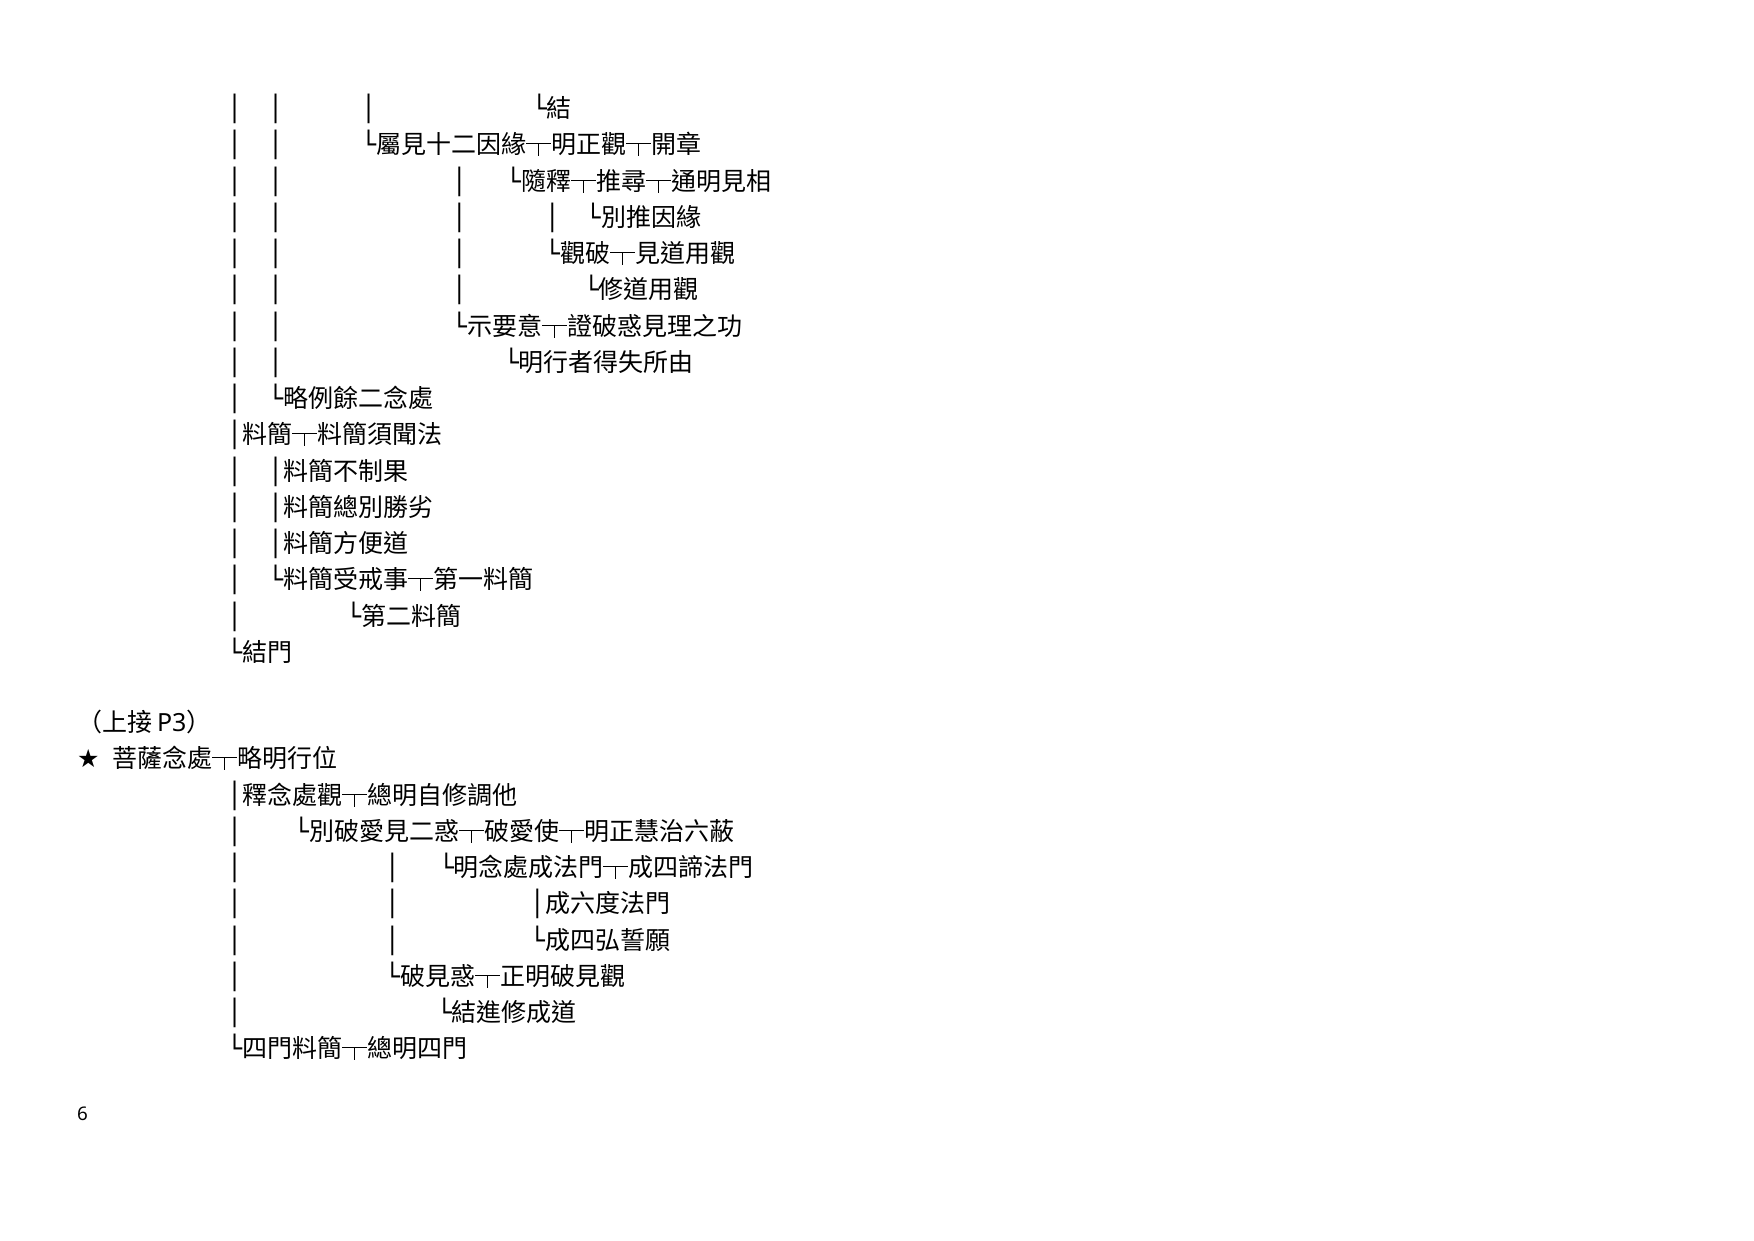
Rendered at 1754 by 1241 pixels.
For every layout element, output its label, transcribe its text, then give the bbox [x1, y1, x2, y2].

text │ │料簡總別勝劣 [77, 487, 1677, 524]
text │釋念處觀┬總明自修調他 [77, 775, 1677, 811]
text └結門 [77, 632, 1677, 669]
text │ │料簡不制果 [77, 451, 1677, 487]
text │ │ │成六度法門 [77, 884, 1677, 920]
text │ │ │ └結 [77, 89, 1677, 125]
text │ │ │ │ └別推因緣 [77, 197, 1677, 234]
text │ │ │ └觀破┬見道用觀 [77, 234, 1677, 270]
text │ └結進修成道 [77, 993, 1677, 1029]
text ★ 菩薩念處┬略明行位 [77, 739, 1677, 775]
text │ │ └成四弘誓願 [77, 920, 1677, 956]
text │ └破見惑┬正明破見觀 [77, 956, 1677, 993]
text │ └別破愛見二惑┬破愛使┬明正慧治六蔽 [77, 811, 1677, 848]
text │ └第二料簡 [77, 596, 1677, 632]
text （上接P3） [77, 703, 1677, 739]
text └四門料簡┬總明四門 [77, 1029, 1677, 1065]
text │ └料簡受戒事┬第一料簡 [77, 560, 1677, 596]
text │ │ │ └修道用觀 [77, 270, 1677, 306]
text │ │ │ └隨釋┬推尋┬通明見相 [77, 161, 1677, 197]
text │ │ └示要意┬證破惑見理之功 [77, 306, 1677, 342]
text │ │ └屬見十二因緣┬明正觀┬開章 [77, 125, 1677, 161]
text │ └略例餘二念處 [77, 379, 1677, 415]
text │ │ └明行者得失所由 [77, 342, 1677, 379]
text │ │ └明念處成法門┬成四諦法門 [77, 848, 1677, 884]
text │ │料簡方便道 [77, 524, 1677, 560]
text │料簡┬料簡須聞法 [77, 415, 1677, 451]
